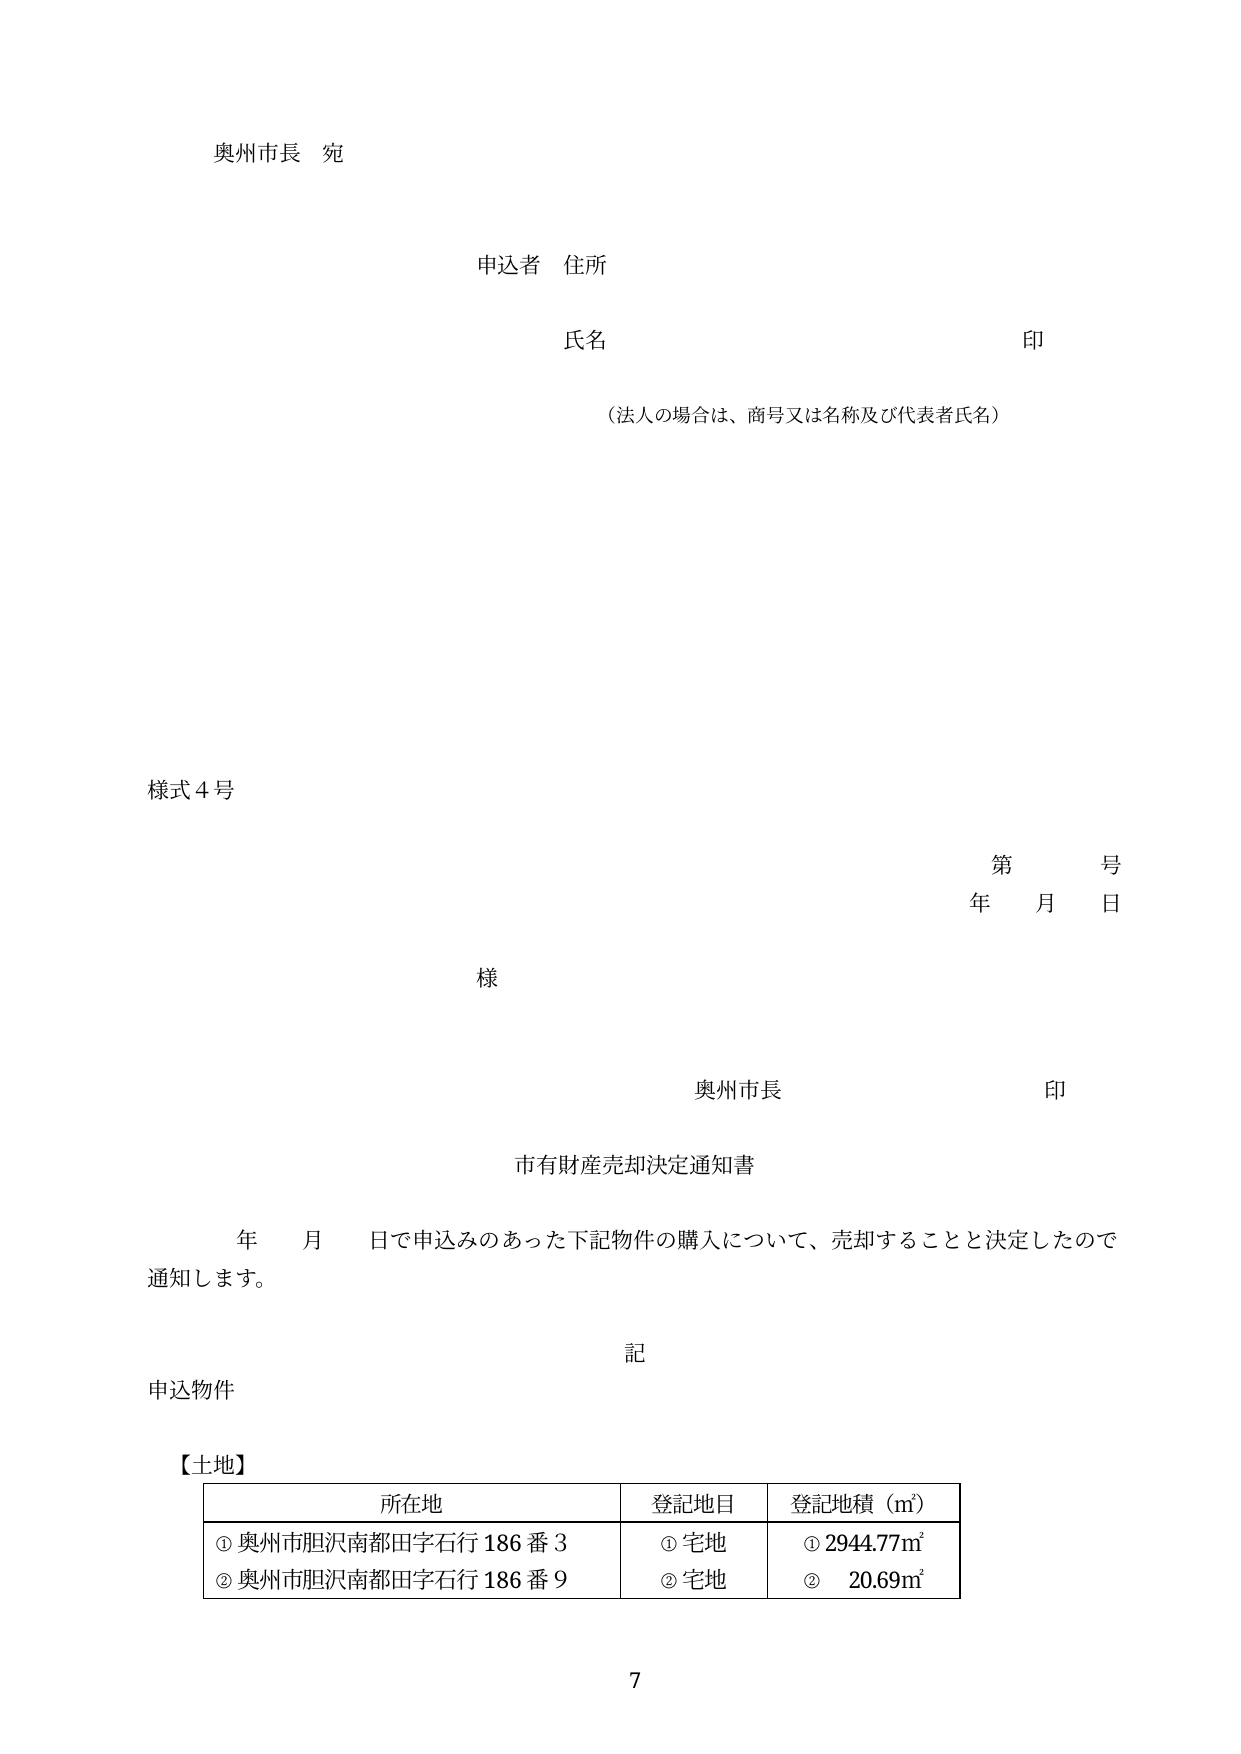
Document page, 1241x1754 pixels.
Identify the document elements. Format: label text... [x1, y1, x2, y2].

text 様 [148, 958, 1122, 995]
text 申込者 住所 [148, 245, 1122, 283]
text 第 号 [148, 845, 1122, 883]
table_header 登記地積（㎡） [768, 1484, 959, 1521]
text 申込物件 [148, 1370, 1122, 1408]
text 記 [148, 1333, 1122, 1370]
text 奥州市長 宛 [191, 133, 1122, 170]
text 年 月 日で申込みのあった下記物件の購入について、売却することと決定したので通知します。 [148, 1220, 1122, 1295]
text 【土地】 [169, 1445, 1122, 1483]
text （法人の場合は、商号又は名称及び代表者氏名） [148, 395, 1122, 433]
text 年 月 日 [148, 883, 1122, 920]
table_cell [768, 1523, 959, 1597]
text 奥州市長 印 [148, 1070, 1122, 1108]
text 氏名 印 [148, 320, 1122, 358]
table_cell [621, 1523, 767, 1597]
table_header 所在地 [204, 1484, 620, 1521]
text 市有財産売却決定通知書 [148, 1145, 1122, 1183]
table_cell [204, 1523, 620, 1597]
table_header 登記地目 [621, 1484, 767, 1521]
text 様式４号 [148, 770, 1122, 808]
